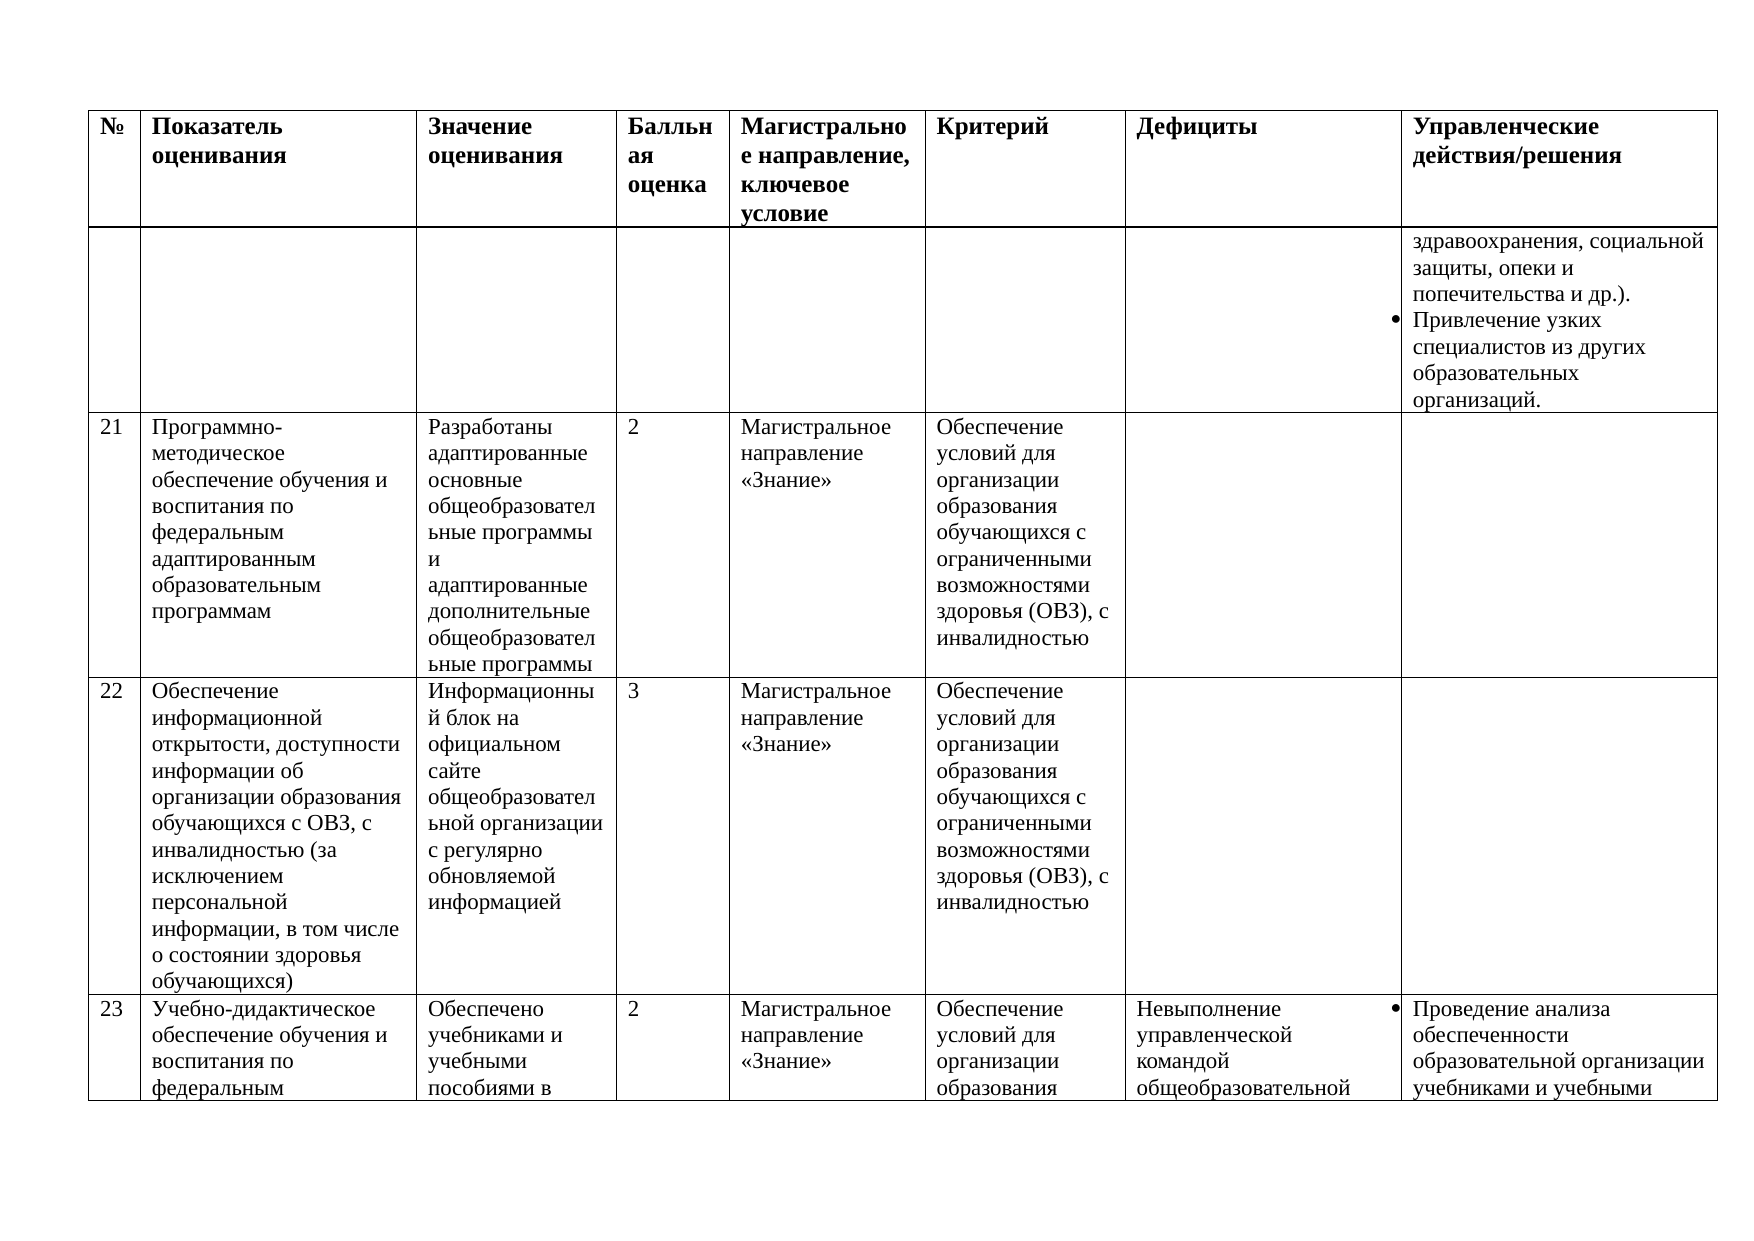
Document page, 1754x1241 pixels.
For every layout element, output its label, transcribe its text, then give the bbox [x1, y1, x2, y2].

table_cell Разработаны адаптированные основные общеобразовательные программы и адаптированные дополнительные общеобразовательные программы [417, 413, 616, 677]
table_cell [1126, 995, 1401, 1100]
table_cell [1126, 228, 1401, 412]
table_cell 2 [617, 413, 729, 677]
table_header Показатель оценивания [141, 111, 416, 226]
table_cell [1402, 995, 1717, 1100]
table_cell 21 [89, 413, 140, 677]
table_cell 22 [89, 678, 140, 994]
table_header № [89, 111, 140, 226]
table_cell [926, 995, 1125, 1100]
table_cell [1126, 678, 1401, 994]
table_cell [417, 995, 616, 1100]
table_cell Информационный блок на официальном сайте общеобразовательной организации с регулярно обновляемой информацией [417, 678, 616, 994]
table_header Магистральное направление, ключевое условие [730, 111, 925, 226]
table_cell [1402, 678, 1717, 994]
table_cell Обеспечение условий для организации образования обучающихся с ограниченными возможностями здоровья (ОВЗ), с инвалидностью [926, 413, 1125, 677]
table_cell Магистральное направление «Знание» [730, 995, 925, 1100]
table_header Балльная оценка [617, 111, 729, 226]
table_header Значение оценивания [417, 111, 616, 226]
table_cell Обеспечение условий для организации образования обучающихся с ограниченными возможностями здоровья (ОВЗ), с инвалидностью [926, 678, 1125, 994]
table_header Дефициты [1126, 111, 1401, 226]
table_cell [1126, 413, 1401, 677]
table_cell Магистральное направление «Знание» [730, 413, 925, 677]
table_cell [141, 995, 416, 1100]
table_header Критерий [926, 111, 1125, 226]
table_cell Магистральное направление «Знание» [730, 678, 925, 994]
table_cell Программно-методическое обеспечение обучения и воспитания по федеральным адаптированным образовательным программам [141, 413, 416, 677]
table_cell 23 [89, 995, 140, 1100]
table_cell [1402, 228, 1717, 412]
table_header Управленческие действия/решения [1402, 111, 1717, 226]
table_cell Обеспечение информационной открытости, доступности информации об организации образования обучающихся с ОВЗ, с инвалидностью (за исключением персональной информации, в том числе о состоянии здоровья обучающихся) [141, 678, 416, 994]
table_cell 2 [617, 995, 729, 1100]
table_cell [1402, 413, 1717, 677]
table_cell 3 [617, 678, 729, 994]
